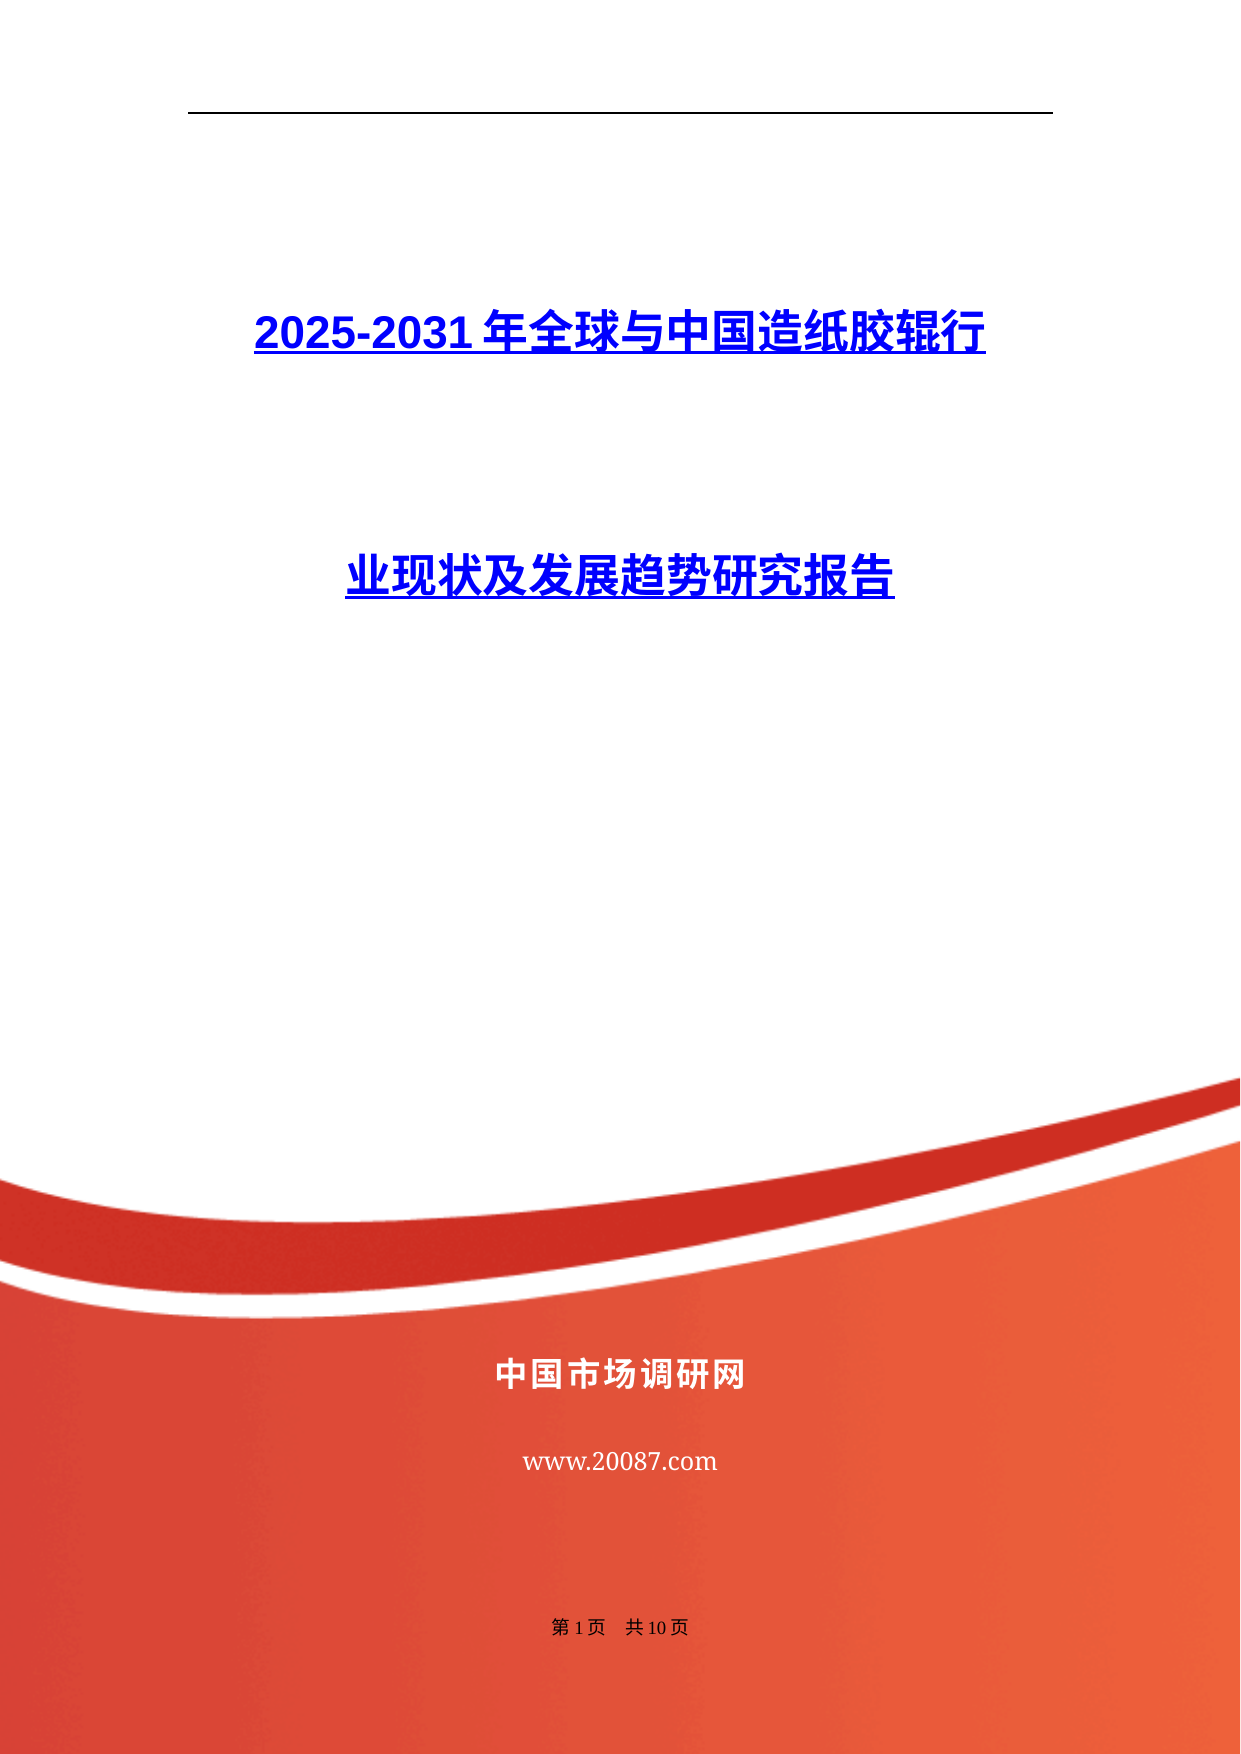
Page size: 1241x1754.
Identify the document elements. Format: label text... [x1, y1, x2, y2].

table_header 2025-2031年全球与中国造纸胶辊行业现状及发展趋势研究报告 [188, 207, 1053, 773]
text www.20087.com [187, 1428, 1053, 1493]
picture [0, 1006, 1241, 1754]
subtitle 中国市场调研网 [187, 1339, 1053, 1404]
